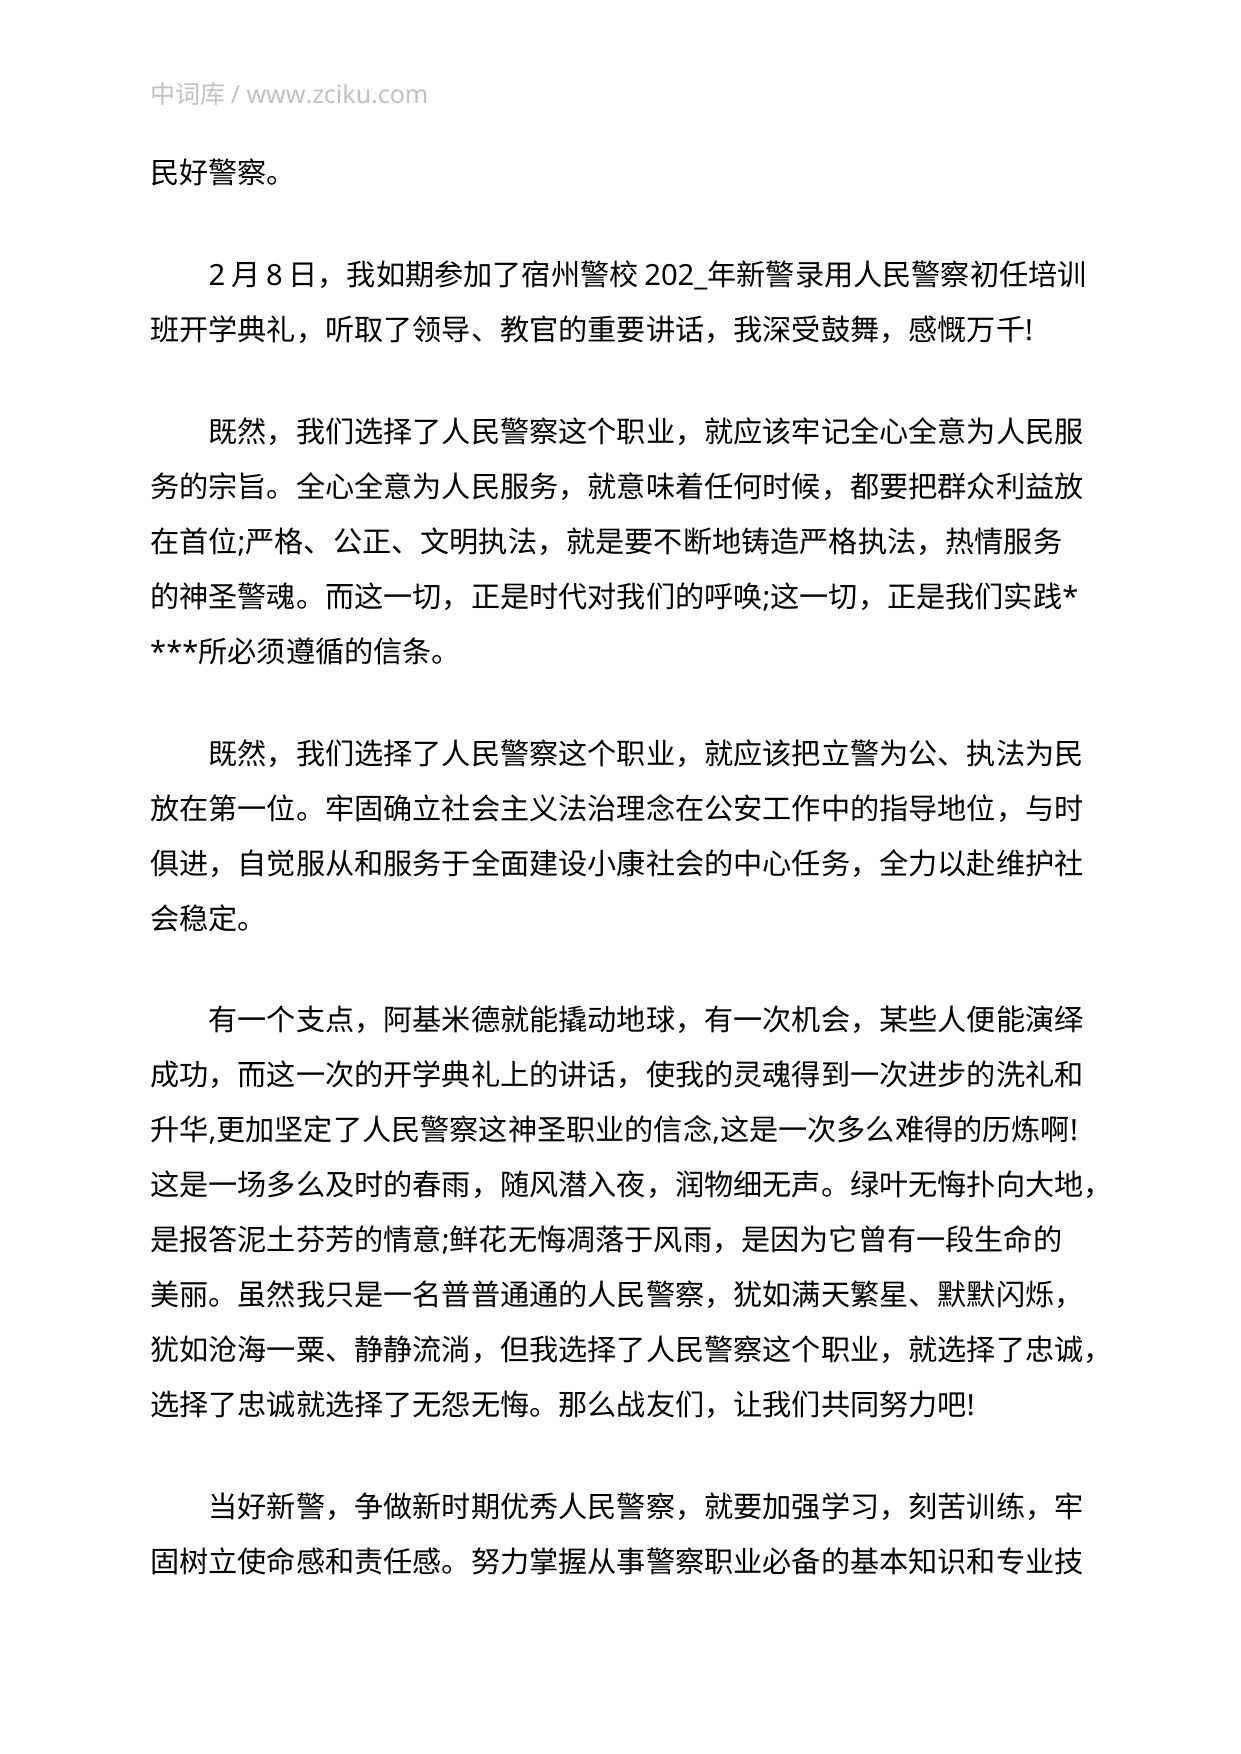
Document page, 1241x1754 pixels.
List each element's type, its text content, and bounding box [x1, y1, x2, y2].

text 既然，我们选择了人民警察这个职业，就应该把立警为公、执法为民放在第一位。牢固确立社会主义法治理念在公安工作中的指导地位，与时俱进，自觉服从和服务于全面建设小康社会的中心任务，全力以赴维护社会稳定。 [150, 731, 1090, 937]
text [150, 150, 1090, 192]
text 2月8日，我如期参加了宿州警校202_年新警录用人民警察初任培训班开学典礼，听取了领导、教官的重要讲话，我深受鼓舞，感慨万千! [150, 252, 1090, 349]
text 既然，我们选择了人民警察这个职业，就应该牢记全心全意为人民服务的宗旨。全心全意为人民服务，就意味着任何时候，都要把群众利益放在首位;严格、公正、文明执法，就是要不断地铸造严格执法，热情服务的神圣警魂。而这一切，正是时代对我们的呼唤;这一切，正是我们实践****所必须遵循的信条。 [150, 409, 1090, 671]
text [150, 1483, 1090, 1581]
text 有一个支点，阿基米德就能撬动地球，有一次机会，某些人便能演绎成功，而这一次的开学典礼上的讲话，使我的灵魂得到一次进步的洗礼和升华,更加坚定了人民警察这神圣职业的信念,这是一次多么难得的历炼啊!这是一场多么及时的春雨，随风潜入夜，润物细无声。绿叶无悔扑向大地，是报答泥土芬芳的情意;鲜花无悔凋落于风雨，是因为它曾有一段生命的美丽。虽然我只是一名普普通通的人民警察，犹如满天繁星、默默闪烁，犹如沧海一粟、静静流淌，但我选择了人民警察这个职业，就选择了忠诚，选择了忠诚就选择了无怨无悔。那么战友们，让我们共同努力吧! [150, 997, 1090, 1424]
